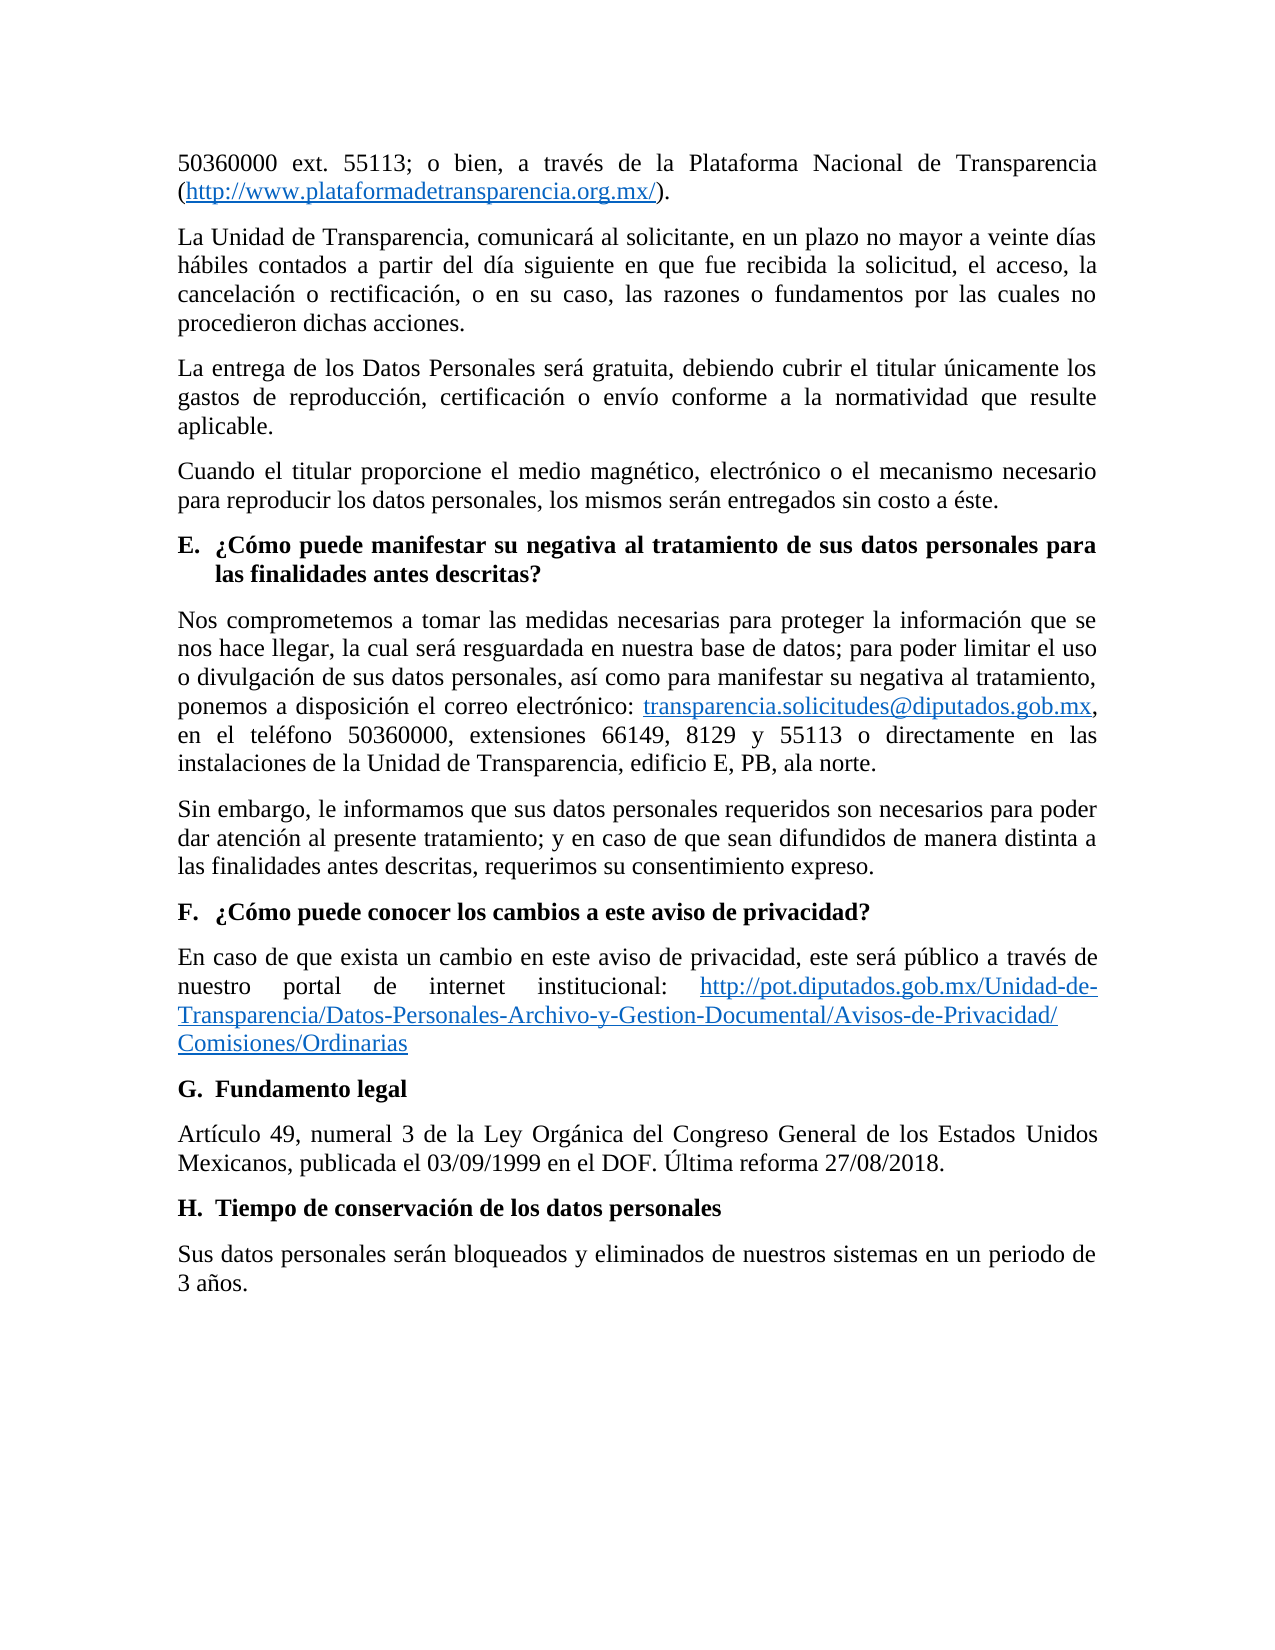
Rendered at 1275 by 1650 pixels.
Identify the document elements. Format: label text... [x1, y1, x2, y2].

text Sin embargo, le informamos que sus datos personales requeridos son necesarios para poder dar atención al presente tratamiento; y en caso de que sean difundidos de manera distinta a las finalidades antes descritas, requerimos su consentimiento expreso. [177, 794, 1098, 880]
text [177, 148, 1098, 205]
text Artículo 49, numeral 3 de la Ley Orgánica del Congreso General de los Estados Unidos Mexicanos, publicada el 03/09/1999 en el DOF. Última reforma 27/08/2018. [177, 1119, 1098, 1177]
text Cuando el titular proporcione el medio magnético, electrónico o el mecanismo necesario para reproducir los datos personales, los mismos serán entregados sin costo a éste. [177, 456, 1098, 514]
text La entrega de los Datos Personales será gratuita, debiendo cubrir el titular únicamente los gastos de reproducción, certificación o envío conforme a la normatividad que resulte aplicable. [177, 353, 1098, 440]
list ¿Cómo puede conocer los cambios a este aviso de privacidad? [177, 897, 1098, 926]
text Sus datos personales serán bloqueados y eliminados de nuestros sistemas en un periodo de 3 años. [177, 1239, 1098, 1296]
text En caso de que exista un cambio en este aviso de privacidad, este será público a través de nuestro portal de internet institucional: http://pot.diputados.gob.mx/Unidad-de-Transparencia/Datos-Personales-Archivo-y-Gestion-Documental/Avisos-de-Privacidad/Comisiones/Ordinarias [177, 942, 1098, 1057]
list ¿Cómo puede manifestar su negativa al tratamiento de sus datos personales para las finalidades antes descritas? [177, 531, 1098, 588]
text Nos comprometemos a tomar las medidas necesarias para proteger la información que se nos hace llegar, la cual será resguardada en nuestra base de datos; para poder limitar el uso o divulgación de sus datos personales, así como para manifestar su negativa al tratamiento, ponemos a disposición el correo electrónico: transparencia.solicitudes@diputados.gob.mx, en el teléfono 50360000, extensiones 66149, 8129 y 55113 o directamente en las instalaciones de la Unidad de Transparencia, edificio E, PB, ala norte. [177, 605, 1098, 777]
text La Unidad de Transparencia, comunicará al solicitante, en un plazo no mayor a veinte días hábiles contados a partir del día siguiente en que fue recibida la solicitud, el acceso, la cancelación o rectificación, o en su caso, las razones o fundamentos por las cuales no procedieron dichas acciones. [177, 222, 1098, 337]
list Fundamento legal [177, 1074, 1098, 1103]
list Tiempo de conservación de los datos personales [177, 1193, 1098, 1222]
